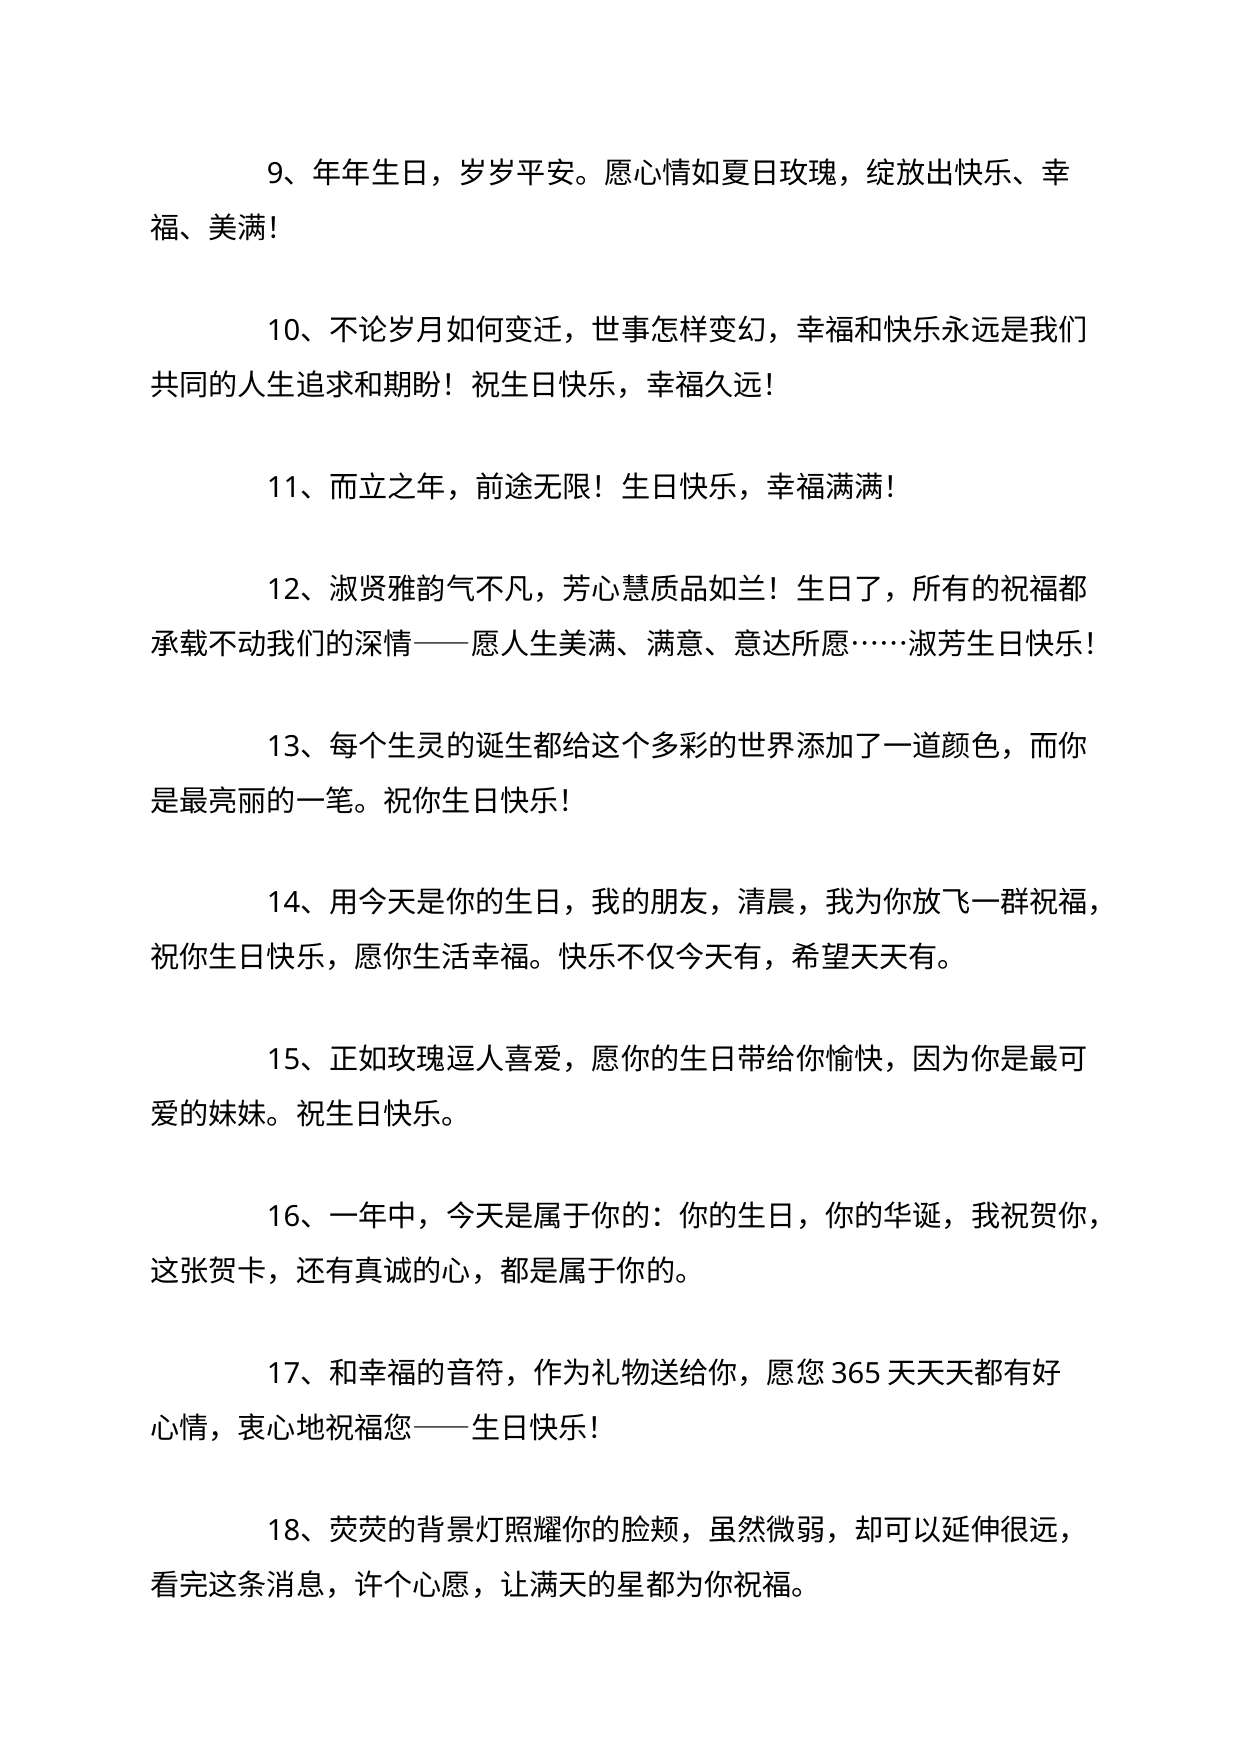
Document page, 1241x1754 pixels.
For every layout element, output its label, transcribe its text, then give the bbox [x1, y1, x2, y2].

text 11、而立之年，前途无限！生日快乐，幸福满满！ [150, 463, 1090, 506]
text 15、正如玫瑰逗人喜爱，愿你的生日带给你愉快，因为你是最可爱的妹妹。祝生日快乐。 [150, 1036, 1090, 1133]
text 12、淑贤雅韵气不凡，芳心慧质品如兰！生日了，所有的祝福都承载不动我们的深情——愿人生美满、满意、意达所愿……淑芳生日快乐！ [150, 566, 1090, 663]
text 17、和幸福的音符，作为礼物送给你，愿您365天天天都有好心情，衷心地祝福您——生日快乐！ [150, 1349, 1090, 1447]
text 16、一年中，今天是属于你的：你的生日，你的华诞，我祝贺你，这张贺卡，还有真诚的心，都是属于你的。 [150, 1193, 1090, 1290]
text 10、不论岁月如何变迁，世事怎样变幻，幸福和快乐永远是我们共同的人生追求和期盼！祝生日快乐，幸福久远！ [150, 307, 1090, 404]
text 13、每个生灵的诞生都给这个多彩的世界添加了一道颜色，而你是最亮丽的一笔。祝你生日快乐！ [150, 722, 1090, 819]
text 9、年年生日，岁岁平安。愿心情如夏日玫瑰，绽放出快乐、幸福、美满！ [150, 150, 1090, 247]
text 18、荧荧的背景灯照耀你的脸颊，虽然微弱，却可以延伸很远，看完这条消息，许个心愿，让满天的星都为你祝福。 [150, 1506, 1090, 1603]
text 14、用今天是你的生日，我的朋友，清晨，我为你放飞一群祝福，祝你生日快乐，愿你生活幸福。快乐不仅今天有，希望天天有。 [150, 879, 1090, 976]
